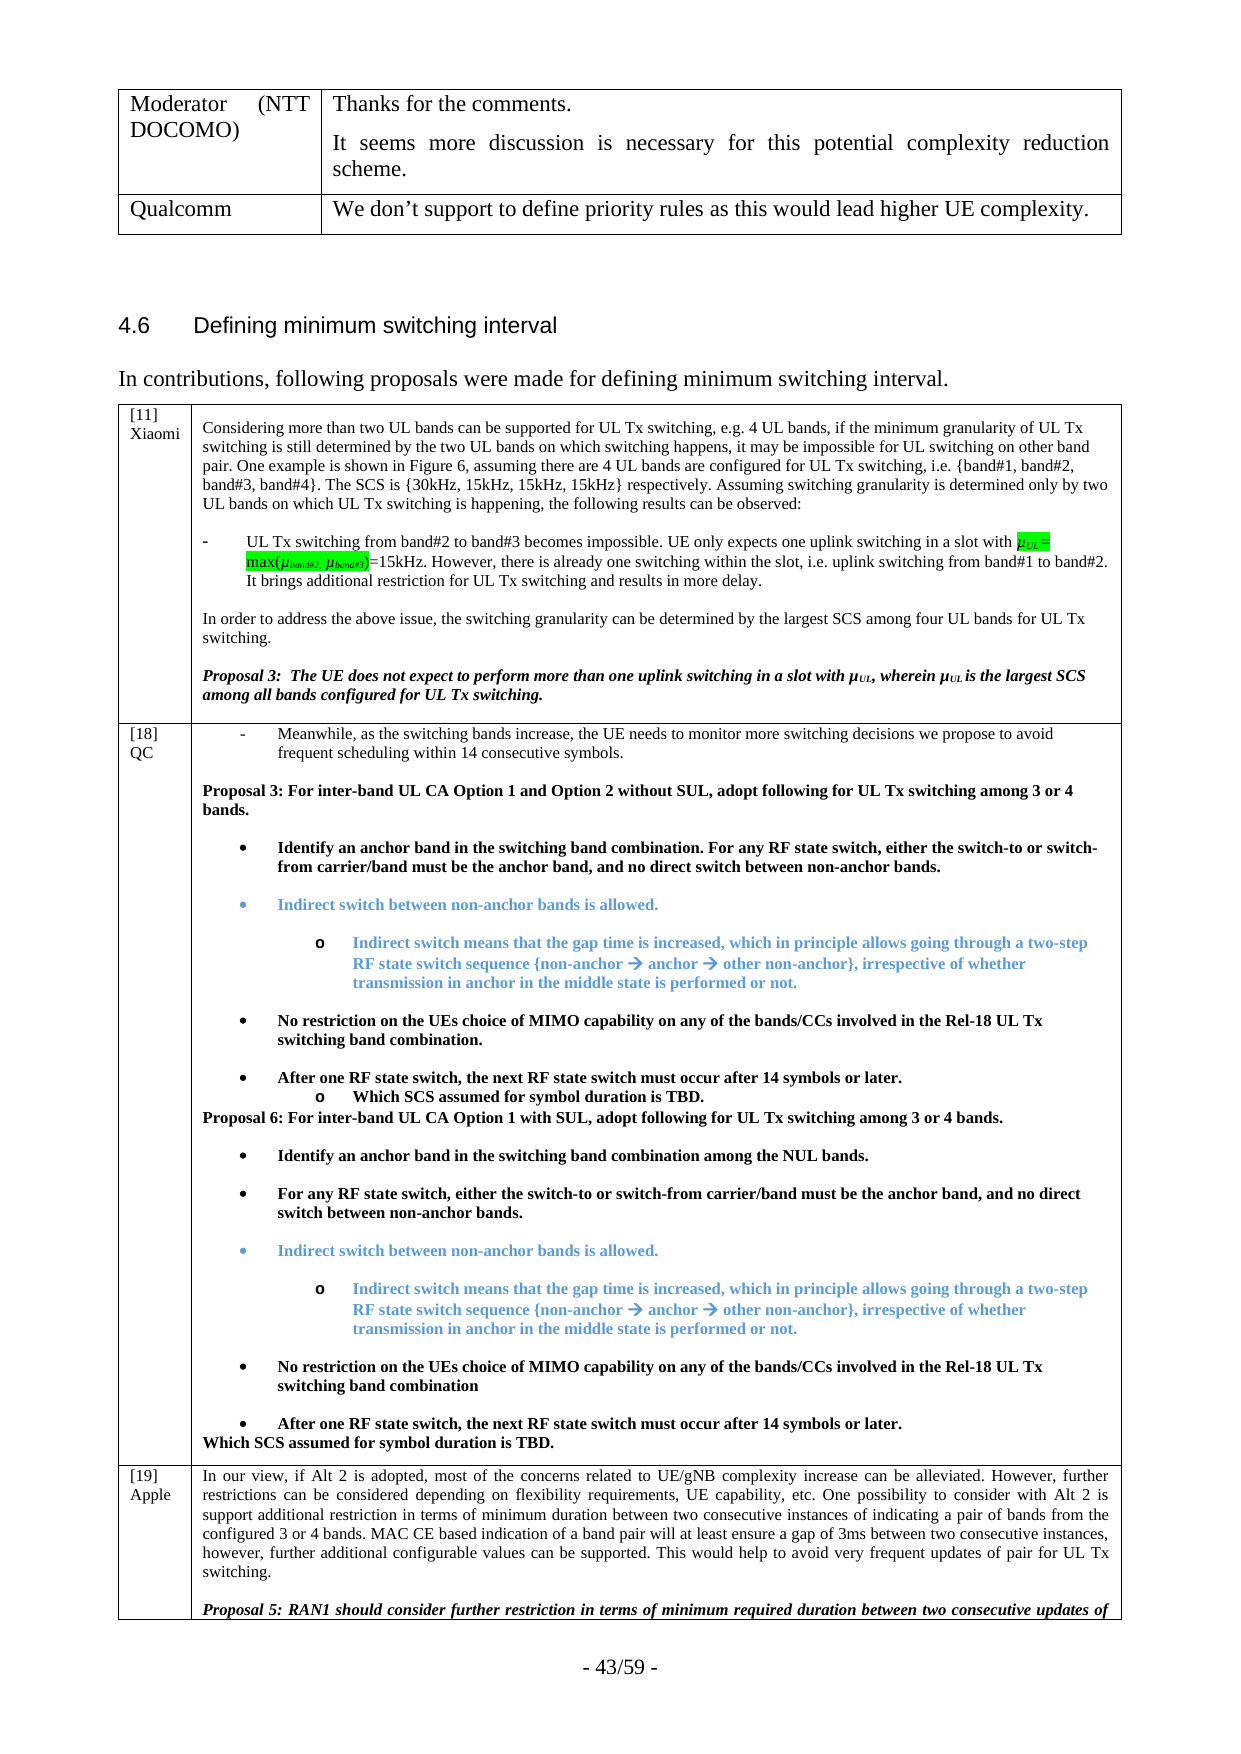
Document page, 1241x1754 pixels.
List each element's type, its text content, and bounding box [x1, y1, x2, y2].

table_cell We don’t support to define priority rules as this would lead higher UE complexity. [322, 195, 1121, 234]
table_cell Meanwhile, as the switching bands increase, the UE needs to monitor more switching decisions we propose to avoid frequent scheduling within 14 consecutive symbols. Proposal 3: For inter-band UL CA Option 1 and Option 2 without SUL, adopt following for UL Tx switching among 3 or 4 bands. Identify an anchor band in the switching band combination. For any RF state switch, either the switch-to or switch-from carrier/band must be the anchor band, and no direct switch between non-anchor bands. Indirect switch between non-anchor bands is allowed. Indirect switch means that the gap time is increased, which in principle allows going through a two-step RF state switch sequence {non-anchor anchor other non-anchor}, irrespective of whether transmission in anchor in the middle state is performed or not. No restriction on the UEs choice of MIMO capability on any of the bands/CCs involved in the Rel-18 UL Tx switching band combination. After one RF state switch, the next RF state switch must occur after 14 symbols or later. Which SCS assumed for symbol duration is TBD. Proposal 6: For inter-band UL CA Option 1 with SUL, adopt following for UL Tx switching among 3 or 4 bands. Identify an anchor band in the switching band combination among the NUL bands. For any RF state switch, either the switch-to or switch-from carrier/band must be the anchor band, and no direct switch between non-anchor bands. Indirect switch between non-anchor bands is allowed. Indirect switch means that the gap time is increased, which in principle allows going through a two-step RF state switch sequence {non-anchor anchor other non-anchor}, irrespective of whether transmission in anchor in the middle state is performed or not. No restriction on the UEs choice of MIMO capability on any of the bands/CCs involved in the Rel-18 UL Tx switching band combination After one RF state switch, the next RF state switch must occur after 14 symbols or later. Which SCS assumed for symbol duration is TBD. [192, 724, 1121, 1465]
table_cell Moderator (NTT DOCOMO) [119, 90, 321, 194]
table_cell Thanks for the comments. It seems more discussion is necessary for this potential complexity reduction scheme. [322, 90, 1121, 194]
subtitle 4.6 Defining minimum switching interval [118, 312, 1122, 339]
text In contributions, following proposals were made for defining minimum switching interval. [118, 365, 1122, 391]
table_cell [18] QC [119, 724, 191, 1465]
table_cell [192, 1466, 1121, 1619]
table_cell [19] Apple [119, 1466, 191, 1619]
table_header [11] Xiaomi [119, 405, 191, 723]
table_header Considering more than two UL bands can be supported for UL Tx switching, e.g. 4 UL bands, if the minimum granularity of UL Tx switching is still determined by the two UL bands on which switching happens, it may be impossible for UL switching on other band pair. One example is shown in Figure 6, assuming there are 4 UL bands are configured for UL Tx switching, i.e. {band#1, band#2, band#3, band#4}. The SCS is {30kHz, 15kHz, 15kHz, 15kHz} respectively. Assuming switching granularity is determined only by two UL bands on which UL Tx switching is happening, the following results can be observed: UL Tx switching from band#2 to band#3 becomes impossible. UE only expects one uplink switching in a slot with µUL = max(µband#2, µband#3)=15kHz. However, there is already one switching within the slot, i.e. uplink switching from band#1 to band#2. It brings additional restriction for UL Tx switching and results in more delay. In order to address the above issue, the switching granularity can be determined by the largest SCS among four UL bands for UL Tx switching. Proposal 3: The UE does not expect to perform more than one uplink switching in a slot with µUL, wherein µUL is the largest SCS among all bands configured for UL Tx switching. [192, 405, 1121, 723]
table_cell Qualcomm [119, 195, 321, 234]
